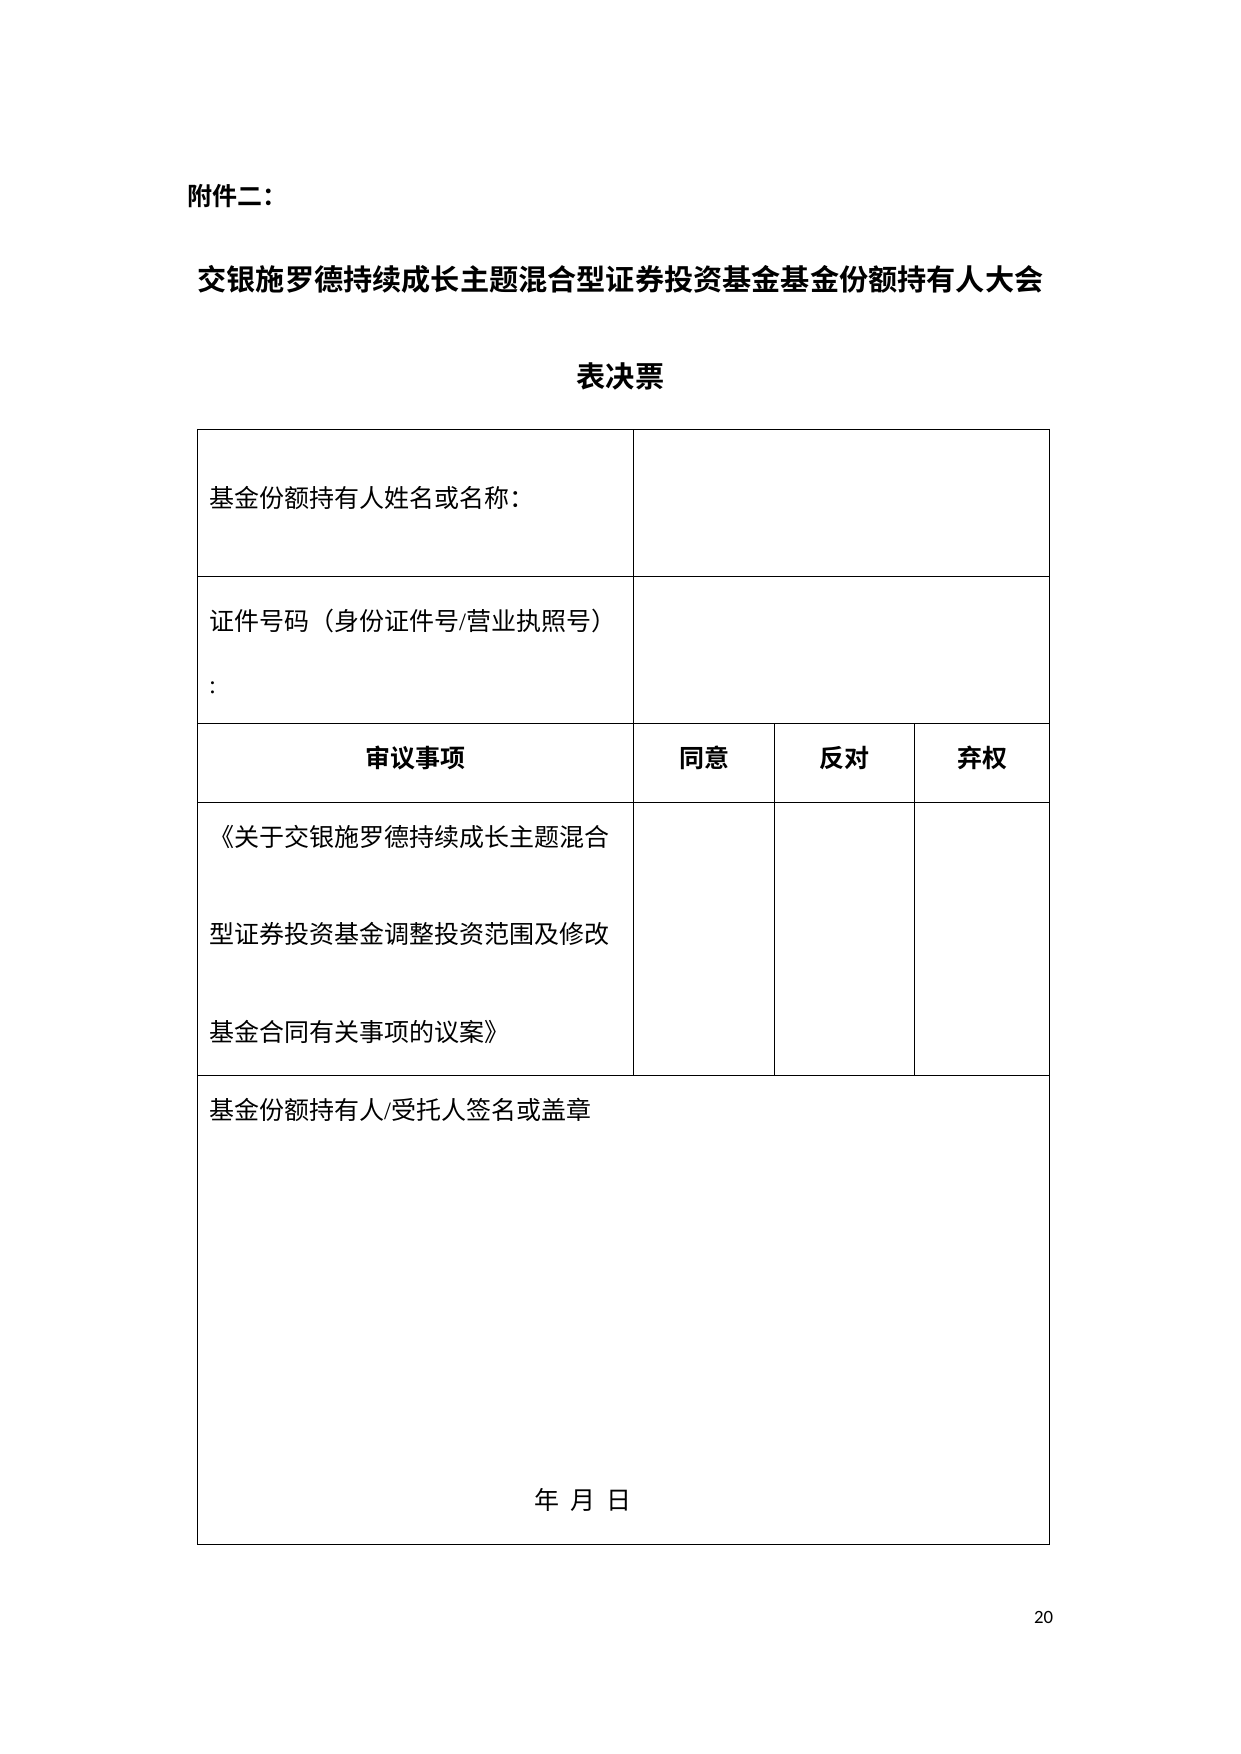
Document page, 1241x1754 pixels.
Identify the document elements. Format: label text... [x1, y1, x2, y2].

table_cell 审议事项 [198, 724, 633, 802]
table_cell [775, 803, 914, 1075]
table_header 基金份额持有人姓名或名称： [198, 430, 633, 576]
table_cell 证件号码（身份证件号/营业执照号） : [198, 577, 633, 723]
table_cell 同意 [634, 724, 774, 802]
table_cell 基金份额持有人/受托人签名或盖章 年 月 日 [198, 1076, 1049, 1544]
table_cell 反对 [775, 724, 914, 802]
table_cell 《关于交银施罗德持续成长主题混合型证券投资基金调整投资范围及修改基金合同有关事项的议案》 [198, 803, 633, 1075]
text 附件二： [187, 162, 1053, 227]
table_cell [634, 577, 1049, 723]
text 交银施罗德持续成长主题混合型证券投资基金基金份额持有人大会表决票 [187, 245, 1053, 408]
table_header [634, 430, 1049, 576]
table_cell [915, 803, 1049, 1075]
table_cell 弃权 [915, 724, 1049, 802]
table_cell [634, 803, 774, 1075]
